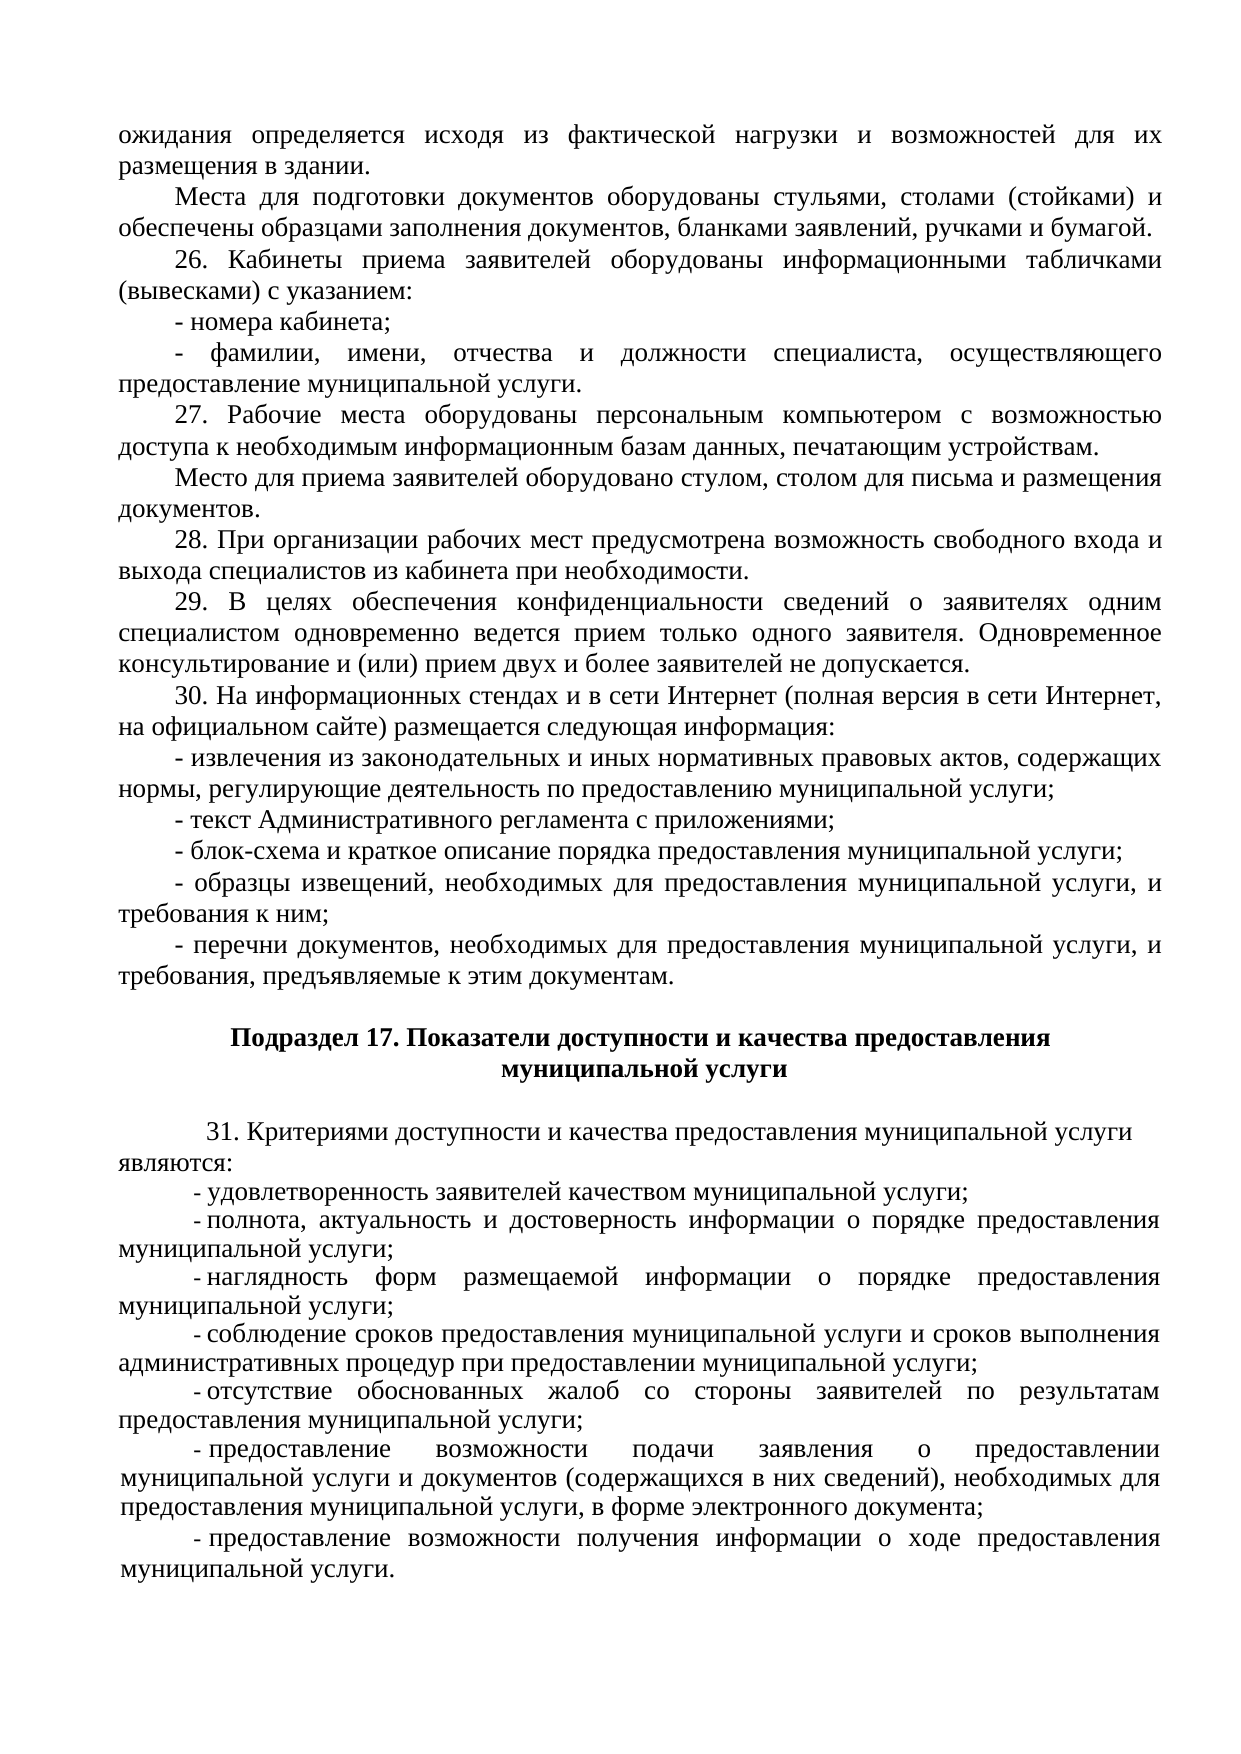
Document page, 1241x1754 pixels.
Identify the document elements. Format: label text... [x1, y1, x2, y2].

text Место для приема заявителей оборудовано стулом, столом для письма и размещения документов. [118, 461, 1163, 523]
list наглядность форм размещаемой информации о порядке предоставления муниципальной услуги; [118, 1263, 1161, 1320]
text 30. На информационных стендах и в сети Интернет (полная версия в сети Интернет, на официальном сайте) размещается следующая информация: [118, 679, 1163, 741]
text 28. При организации рабочих мест предусмотрена возможность свободного входа и выхода специалистов из кабинета при необходимости. [118, 523, 1163, 585]
text - образцы извещений, необходимых для предоставления муниципальной услуги, и требования к ним; [118, 866, 1163, 928]
text 27. Рабочие места оборудованы персональным компьютером с возможностью доступа к необходимым информационным базам данных, печатающим устройствам. [118, 398, 1163, 461]
text - номера кабинета; [118, 305, 1163, 336]
text - фамилии, имени, отчества и должности специалиста, осуществляющего предоставление муниципальной услуги. [118, 336, 1163, 398]
list предоставление возможности подачи заявления о предоставлении муниципальной услуги и документов (содержащихся в них сведений), необходимых для предоставления муниципальной услуги, в форме электронного документа; [120, 1434, 1161, 1521]
text являются: [118, 1146, 1163, 1177]
list удовлетворенность заявителей качеством муниципальной услуги; [118, 1177, 1163, 1206]
text 31. Критериями доступности и качества предоставления муниципальной услуги [118, 1115, 1163, 1146]
text Места для подготовки документов оборудованы стульями, столами (стойками) и обеспечены образцами заполнения документов, бланками заявлений, ручками и бумагой. [118, 180, 1163, 243]
list предоставление возможности получения информации о ходе предоставления муниципальной услуги. [120, 1521, 1161, 1583]
list отсутствие обоснованных жалоб со стороны заявителей по результатам предоставления муниципальной услуги; [118, 1377, 1161, 1434]
text - блок-схема и краткое описание порядка предоставления муниципальной услуги; [118, 834, 1163, 866]
text - извлечения из законодательных и иных нормативных правовых актов, содержащих нормы, регулирующие деятельность по предоставлению муниципальной услуги; [118, 741, 1163, 803]
text 26. Кабинеты приема заявителей оборудованы информационными табличками (вывесками) с указанием: [118, 243, 1163, 305]
text - текст Административного регламента с приложениями; [118, 803, 1163, 834]
text 29. В целях обеспечения конфиденциальности сведений о заявителях одним специалистом одновременно ведется прием только одного заявителя. Одновременное консультирование и (или) прием двух и более заявителей не допускается. [118, 585, 1163, 679]
text Подраздел 17. Показатели доступности и качества предоставления [118, 1021, 1163, 1052]
list соблюдение сроков предоставления муниципальной услуги и сроков выполнения административных процедур при предоставлении муниципальной услуги; [118, 1320, 1161, 1377]
text - перечни документов, необходимых для предоставления муниципальной услуги, и требования, предъявляемые к этим документам. [118, 928, 1163, 990]
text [118, 118, 1163, 180]
text муниципальной услуги [118, 1052, 1163, 1084]
list полнота, актуальность и достоверность информации о порядке предоставления муниципальной услуги; [118, 1206, 1161, 1263]
